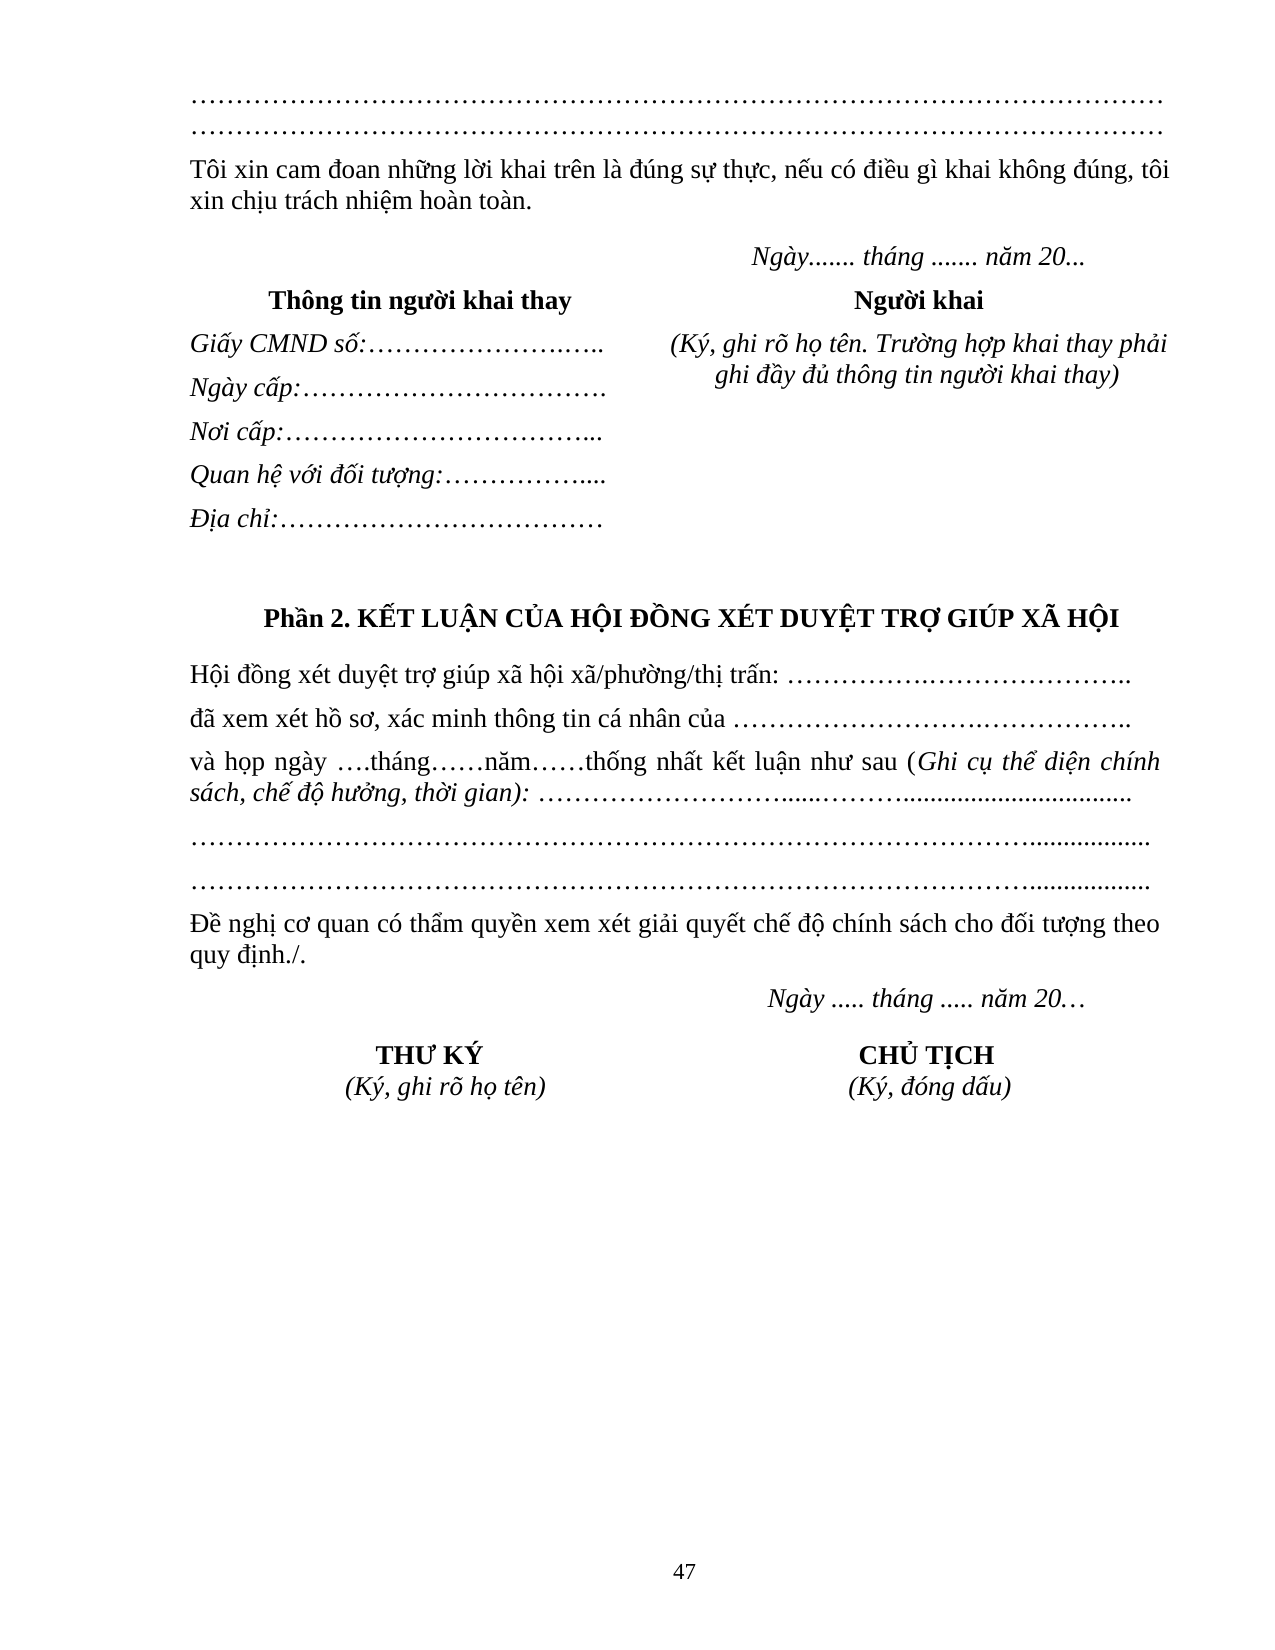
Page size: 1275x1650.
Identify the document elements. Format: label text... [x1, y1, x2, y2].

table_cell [178, 66, 1172, 228]
table_cell Ngày....... tháng ....... năm 20... Người khai (Ký, ghi rõ họ tên. Trường hợp khai thay phải ghi đầy đủ thông tin người khai thay) [647, 228, 1172, 546]
table_cell Ngày ..... tháng ..... năm 20… CHỦ TỊCH (Ký, đóng dấu) [666, 982, 1172, 1214]
table_cell Thông tin người khai thay Giấy CMND số:………………….….. Ngày cấp:……………………………. Nơi cấp:……………………………... Quan hệ với đối tượng:…………….... Địa chỉ:……………………………… [178, 228, 647, 546]
table_header Hội đồng xét duyệt trợ giúp xã hội xã/phường/thị trấn: …………….………………….. đã xem xét hồ sơ, xác minh thông tin cá nhân của ……………………….…………….. và họp ngày ….tháng……năm……thống nhất kết luận như sau (Ghi cụ thể diện chính sách, chế độ hưởng, thời gian): ………………………......……….................................. ………………………………………………………………………………….................. ………………………………………………………………………………….................. Đề nghị cơ quan có thẩm quyền xem xét giải quyết chế độ chính sách cho đối tượng theo quy định./. [178, 646, 1172, 982]
table_cell THƯ KÝ (Ký, ghi rõ họ tên) [178, 982, 666, 1214]
text Phần 2. KẾT LUẬN CỦA HỘI ĐỒNG XÉT DUYỆT TRỢ GIÚP XÃ HỘI [178, 602, 1205, 633]
